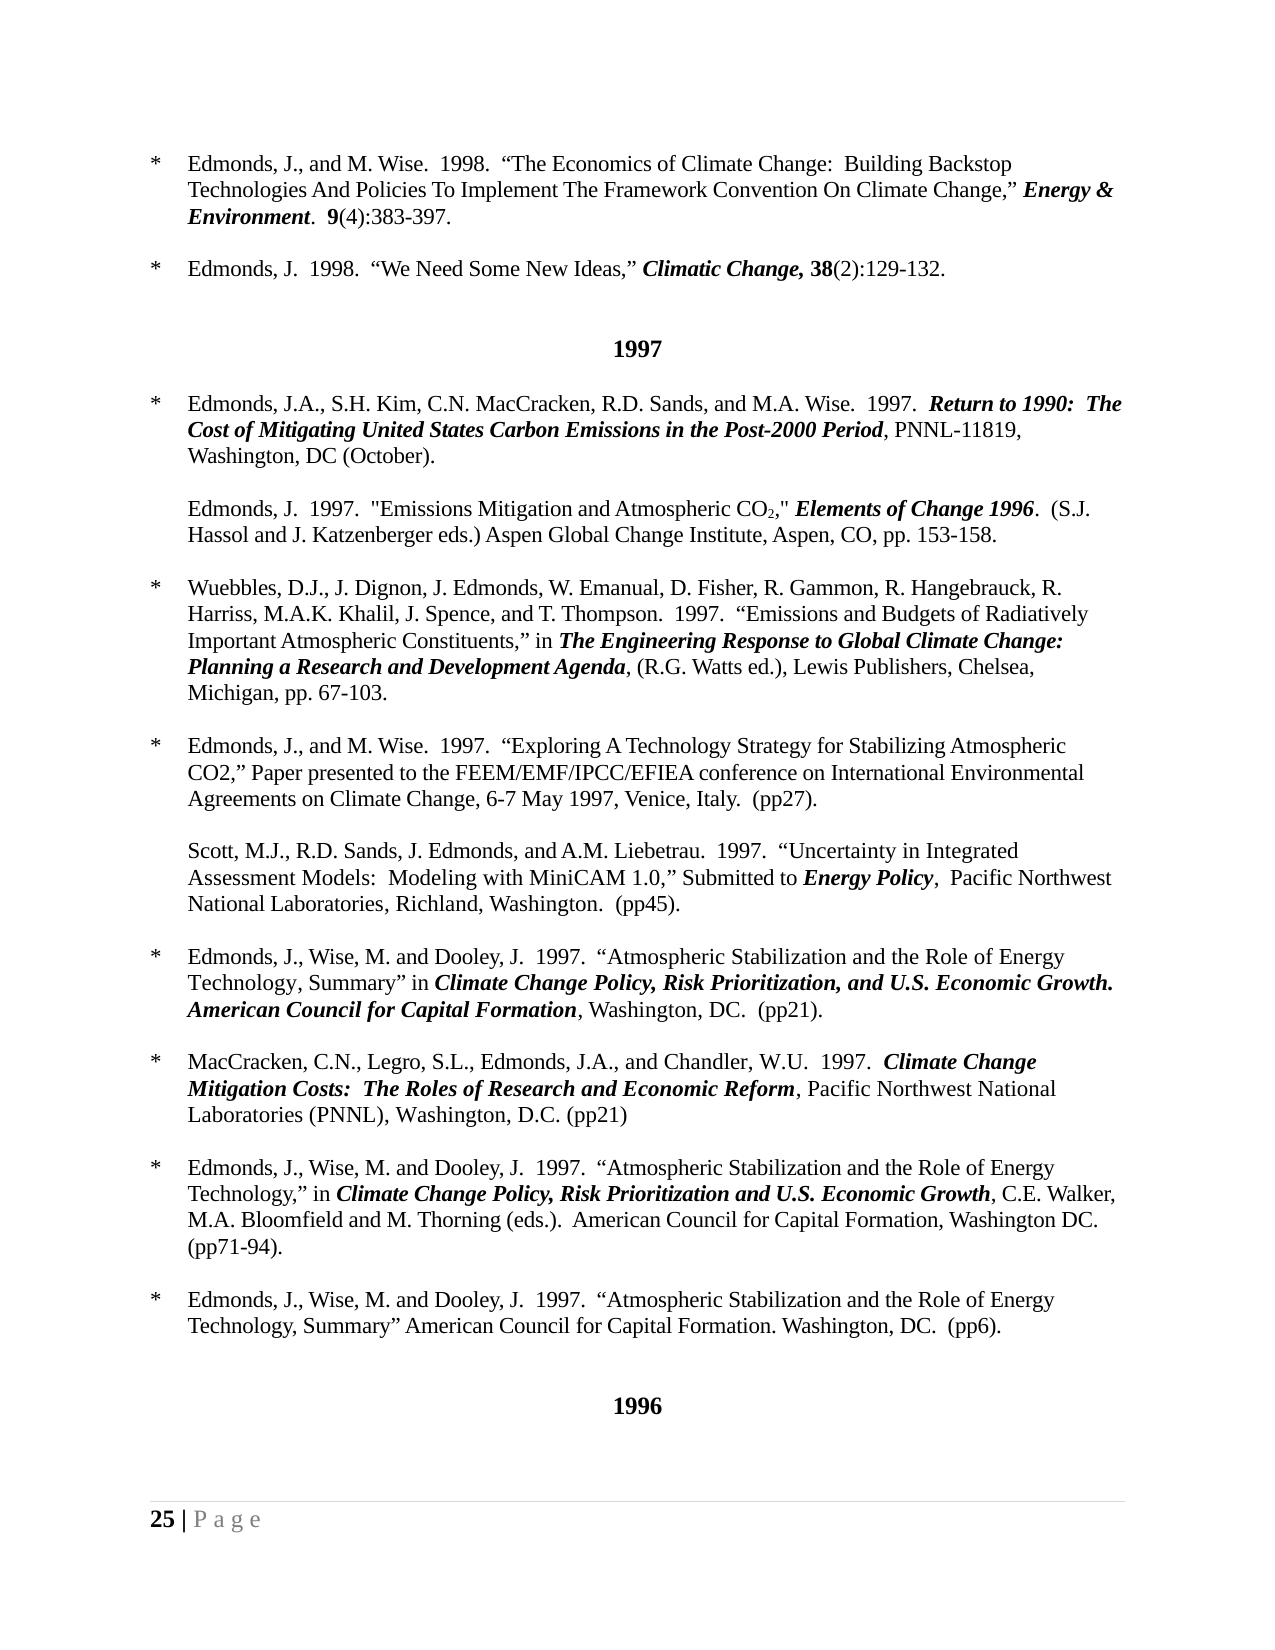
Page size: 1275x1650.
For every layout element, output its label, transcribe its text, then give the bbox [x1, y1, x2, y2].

text * , J., Wise, M. and Dooley, J. 1997. “Atmospheric Stabilization and the Role of Energy Technology, Summary” American Council for Capital Formation. . (pp6). [150, 1286, 1125, 1338]
text * , J. 1998. “We Need Some New Ideas,” Climatic Change, 38(2):129-132. [150, 255, 1125, 282]
text Scott, M.J., R.D. Sands, J. Edmonds, and A.M. Liebetrau. 1997. “Uncertainty in Integrated Assessment Models: Modeling with MiniCAM 1.0,” Submitted to Energy Policy, Pacific Northwest National Laboratories, . (pp45). [150, 838, 1125, 917]
text 1997 [150, 334, 1125, 363]
text 1996 [150, 1391, 1125, 1420]
text * Wuebbles, D.J., J. Dignon, J. Edmonds, W. Emanual, D. Fisher, R. Gammon, R. Hangebrauck, R. Harriss, M.A.K. Khalil, J. Spence, and T. Thompson. 1997. “Emissions and Budgets of Radiatively Important Atmospheric Constituents,” in The Engineering Response to Global Climate Change: Planning a Research and Development Agenda, (R.G. Watts ed.), Lewis Publishers, Chelsea, , pp. 67-103. [150, 574, 1125, 706]
text * , J., and M. Wise. 1998. “The Economics of Climate Change: Building Backstop Technologies And Policies To Implement The Framework Convention On Climate Change,” Energy & Environment. 9(4):383-397. [150, 150, 1125, 229]
text * , J., Wise, M. and Dooley, J. 1997. “Atmospheric Stabilization and the Role of Energy Technology, Summary” in Climate Change Policy, Risk Prioritization, and Economic Growth. American Council for Capital Formation, . (pp21). [150, 943, 1125, 1022]
text * , J., and M. Wise. 1997. “Exploring A Technology Strategy for Stabilizing Atmospheric CO2,” Paper presented to the FEEM/EMF/IPCC/EFIEA conference on International Environmental Agreements on Climate Change, 6-7 May 1997, . (pp27). [150, 732, 1125, 811]
text * MacCracken, C.N., Legro, S.L., , J.A., and , W.U. 1997. Climate Change Mitigation Costs: The Roles of Research and Economic Reform, Pacific Northwest National Laboratories (PNNL), (pp21) [150, 1048, 1125, 1127]
text , J. 1997. "Emissions Mitigation and Atmospheric CO2," Elements of Change 1996. (S.J. Hassol and J. Katzenberger eds.) Aspen Global Change Institute, , pp. 153-158. [150, 495, 1125, 548]
text * , J.A., S.H. Kim, C.N. MacCracken, R.D. Sands, and M.A. Wise. 1997. Return to 1990: The Cost of Mitigating Carbon Emissions in the Post-2000 Period, PNNL-11819, (October). [150, 389, 1125, 469]
